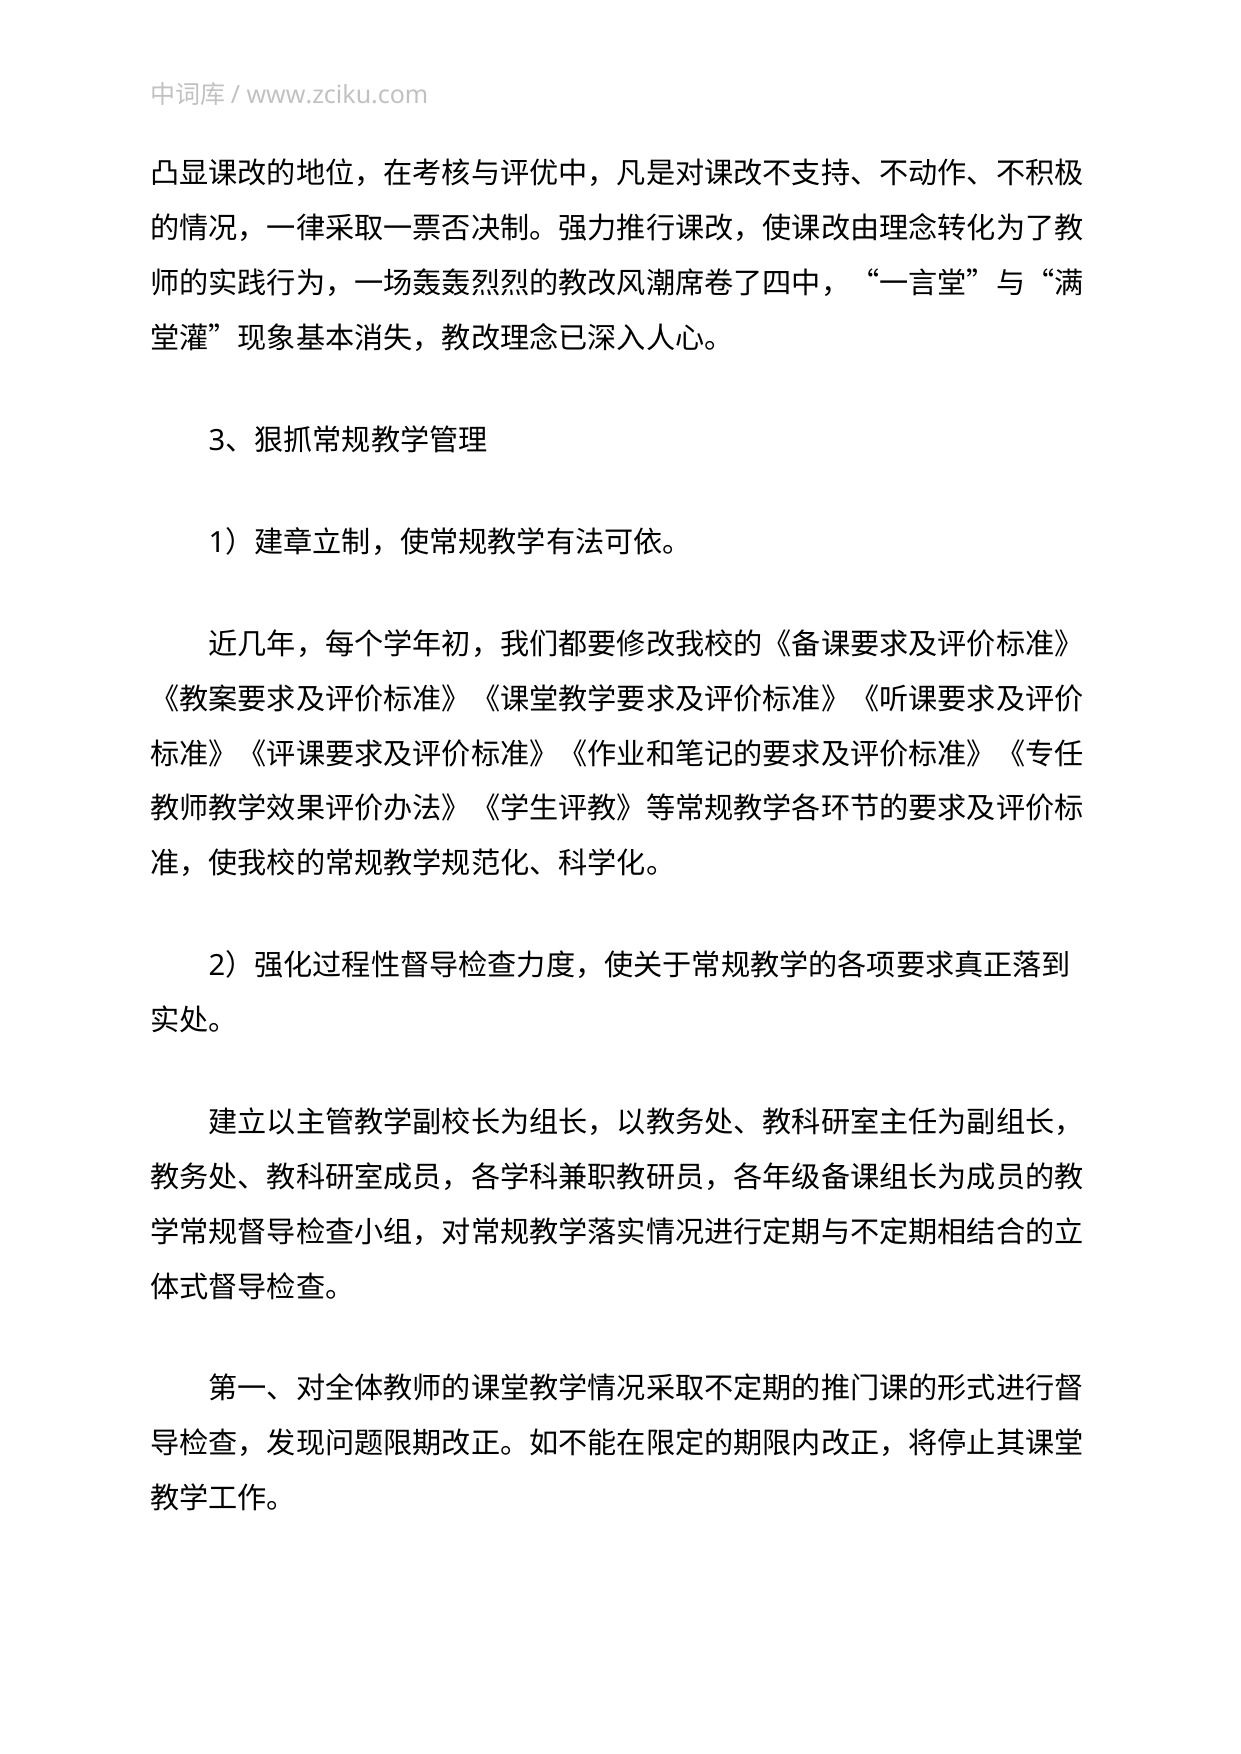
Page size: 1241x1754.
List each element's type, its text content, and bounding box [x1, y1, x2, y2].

text 1）建章立制，使常规教学有法可依。 [150, 518, 1090, 561]
text 近几年，每个学年初，我们都要修改我校的《备课要求及评价标准》《教案要求及评价标准》《课堂教学要求及评价标准》《听课要求及评价标准》《评课要求及评价标准》《作业和笔记的要求及评价标准》《专任教师教学效果评价办法》《学生评教》等常规教学各环节的要求及评价标准，使我校的常规教学规范化、科学化。 [150, 620, 1090, 882]
text 3、狠抓常规教学管理 [150, 416, 1090, 459]
text 2）强化过程性督导检查力度，使关于常规教学的各项要求真正落到实处。 [150, 942, 1090, 1039]
text 建立以主管教学副校长为组长，以教务处、教科研室主任为副组长，教务处、教科研室成员，各学科兼职教研员，各年级备课组长为成员的教学常规督导检查小组，对常规教学落实情况进行定期与不定期相结合的立体式督导检查。 [150, 1098, 1090, 1306]
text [150, 150, 1090, 357]
text 第一、对全体教师的课堂教学情况采取不定期的推门课的形式进行督导检查，发现问题限期改正。如不能在限定的期限内改正，将停止其课堂教学工作。 [150, 1365, 1090, 1517]
